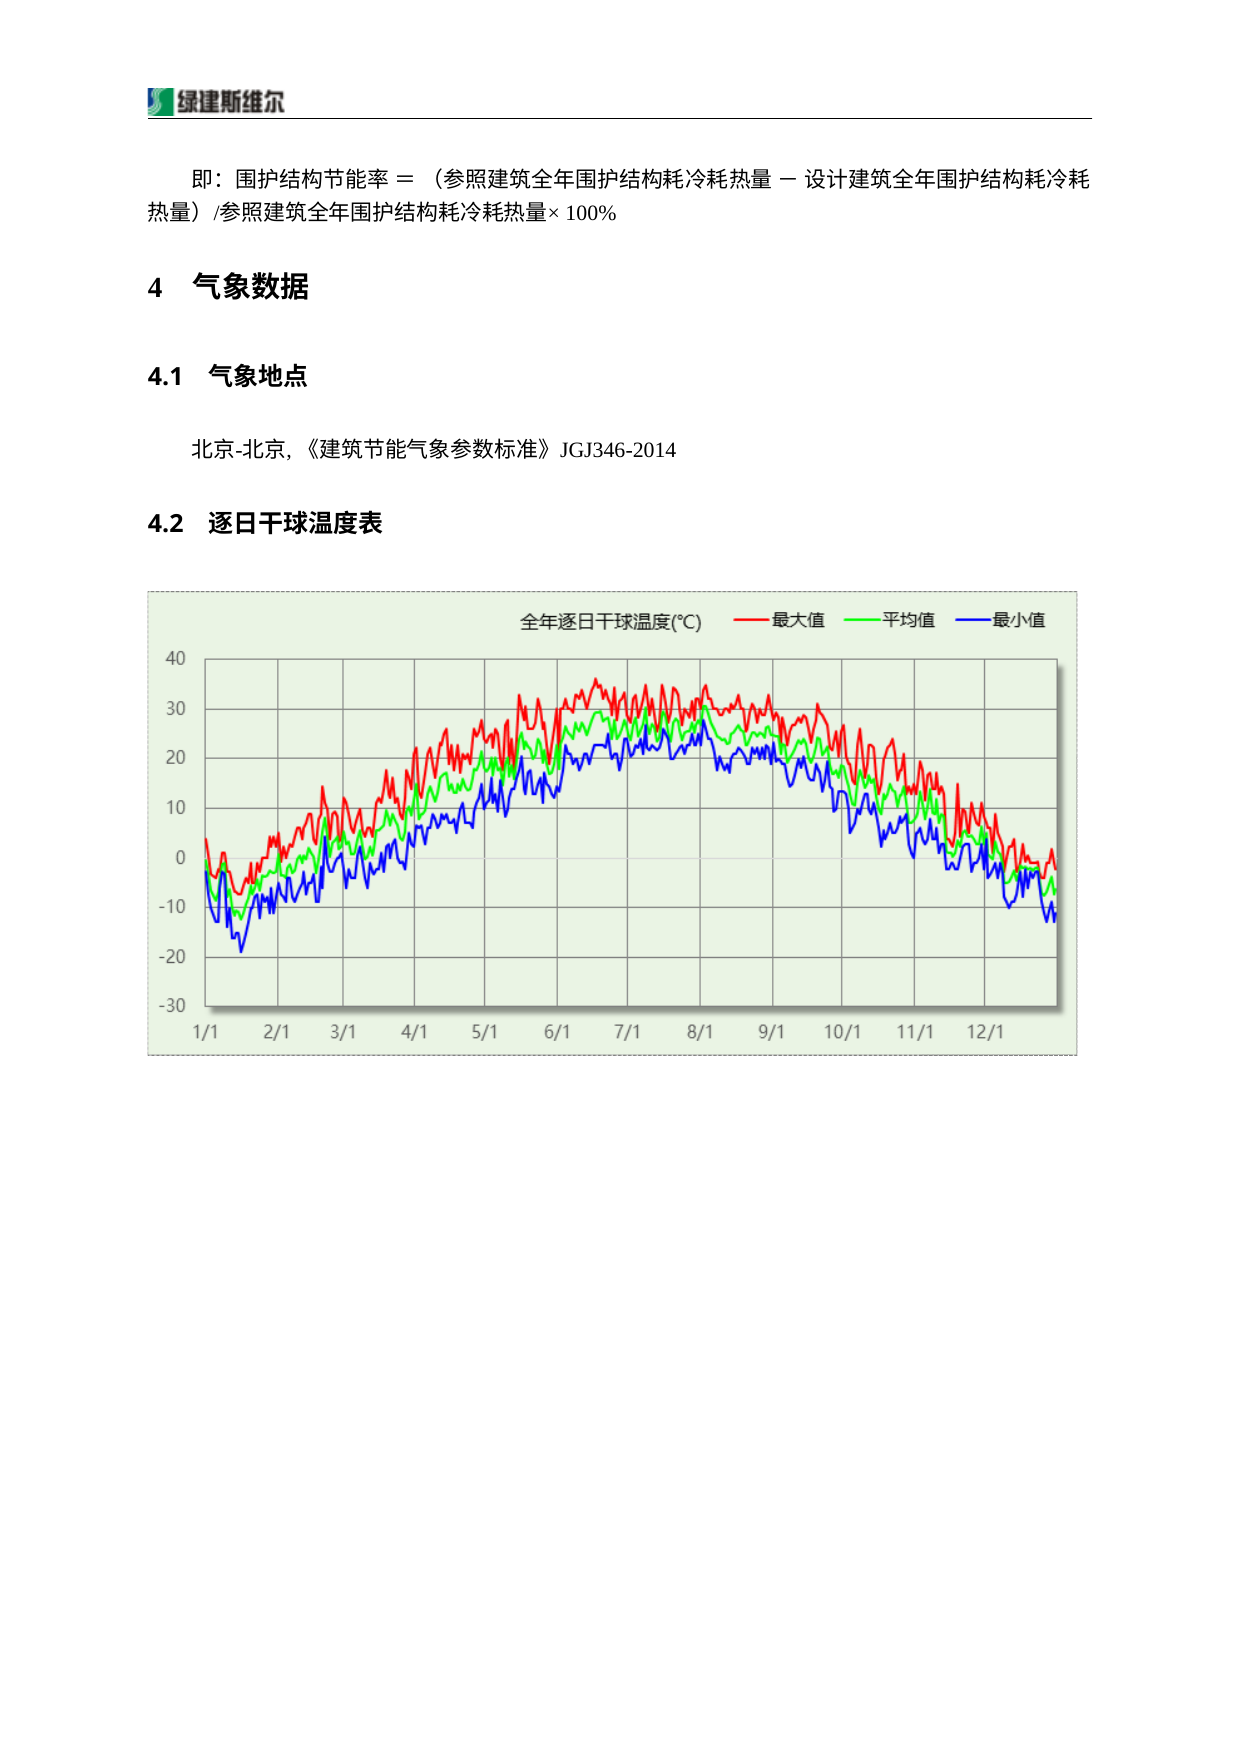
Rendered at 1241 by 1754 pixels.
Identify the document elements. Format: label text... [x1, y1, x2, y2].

text 即：围护结构节能率 ＝ （参照建筑全年围护结构耗冷耗热量 － 设计建筑全年围护结构耗冷耗热量）/参照建筑全年围护结构耗冷耗热量× 100% [148, 162, 1092, 227]
subtitle 气象地点 [148, 342, 1092, 407]
text 北京-北京, 《建筑节能气象参数标准》JGJ346-2014 [148, 432, 1092, 464]
picture [147, 88, 288, 116]
subtitle 气象数据 [148, 252, 1092, 317]
subtitle 逐日干球温度表 [148, 489, 1092, 554]
picture [147, 591, 1078, 1056]
